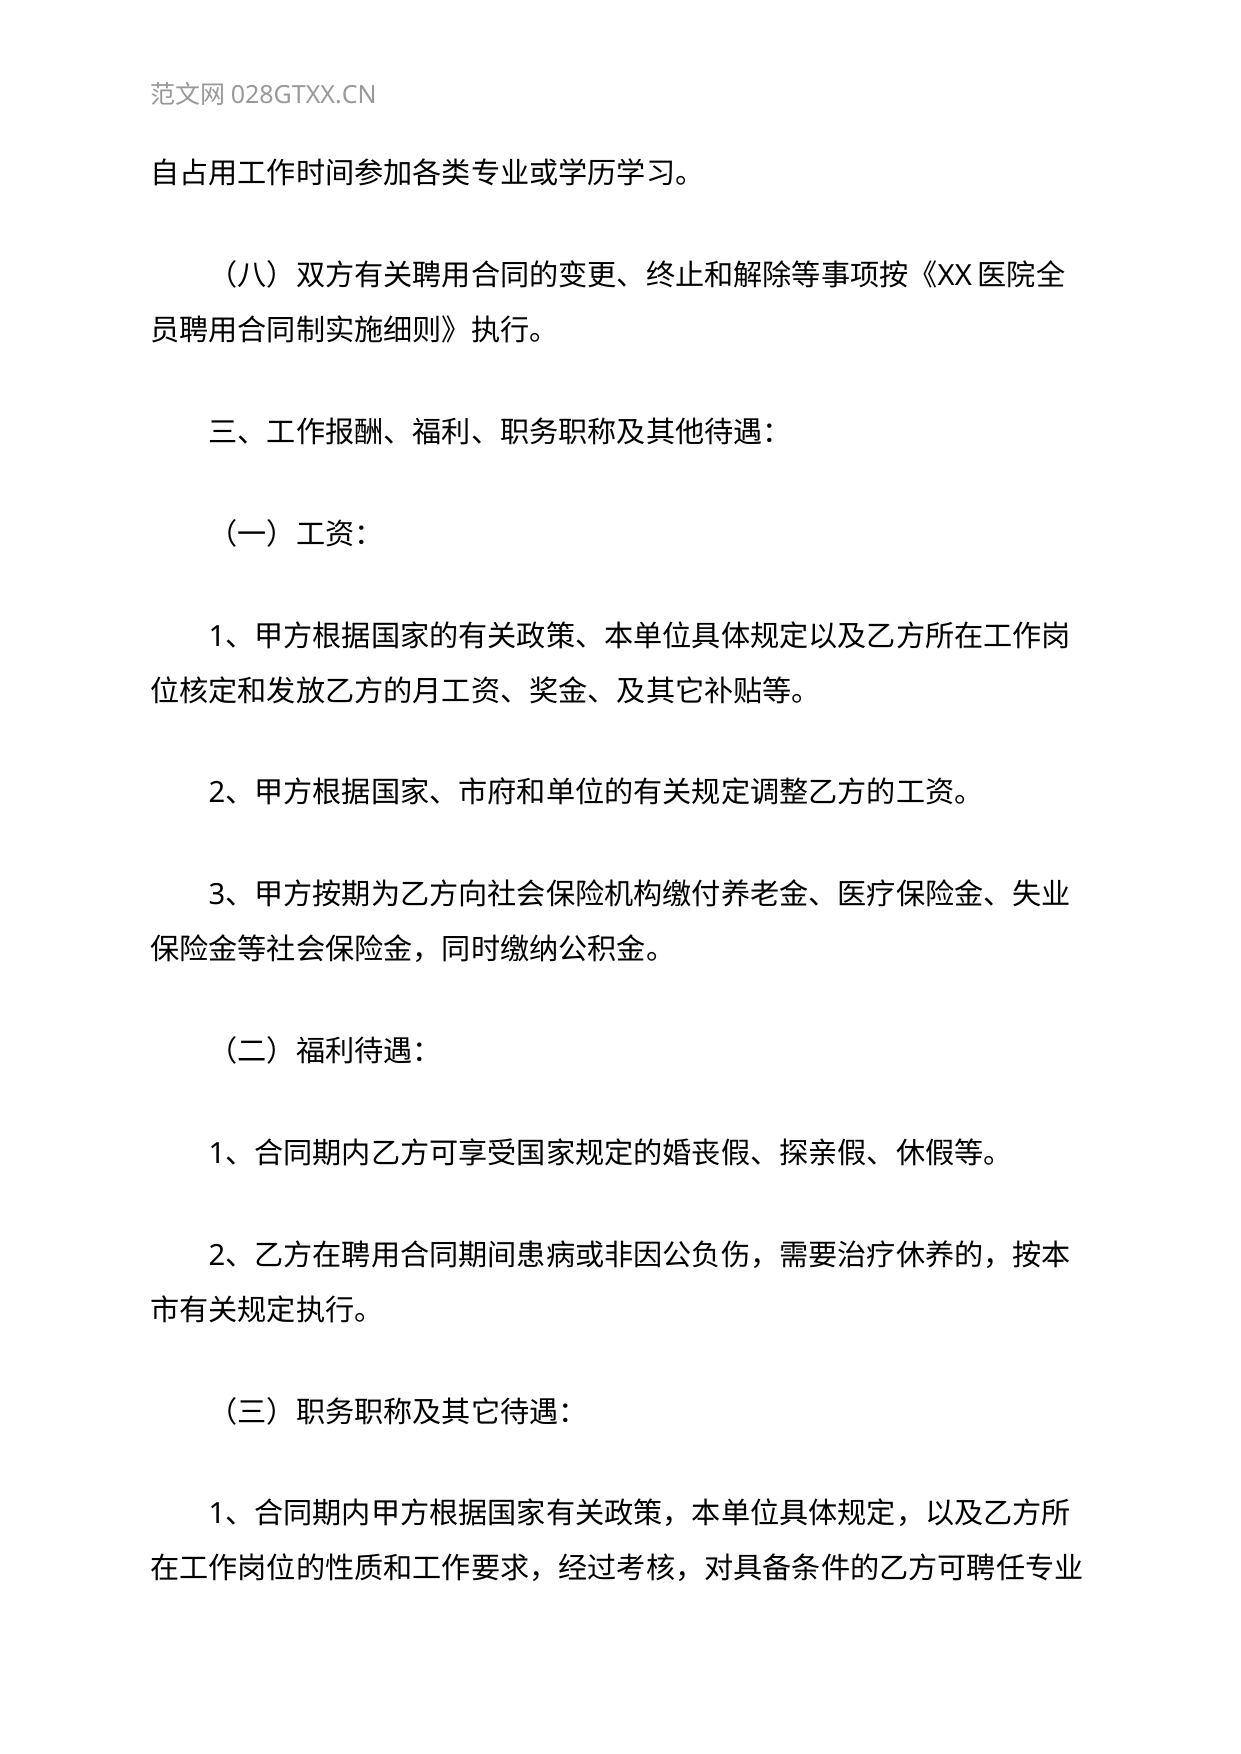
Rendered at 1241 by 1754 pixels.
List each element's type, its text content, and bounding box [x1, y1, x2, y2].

text 三、工作报酬、福利、职务职称及其他待遇： [150, 408, 1090, 451]
text 2、甲方根据国家、市府和单位的有关规定调整乙方的工资。 [150, 769, 1090, 811]
text 1、合同期内乙方可享受国家规定的婚丧假、探亲假、休假等。 [150, 1129, 1090, 1172]
text 1、甲方根据国家的有关政策、本单位具体规定以及乙方所在工作岗位核定和发放乙方的月工资、奖金、及其它补贴等。 [150, 612, 1090, 709]
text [150, 150, 1090, 192]
text （二）福利待遇： [150, 1028, 1090, 1070]
text （一）工资： [150, 510, 1090, 553]
text （三）职务职称及其它待遇： [150, 1388, 1090, 1430]
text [150, 1490, 1090, 1587]
text 2、乙方在聘用合同期间患病或非因公负伤，需要治疗休养的，按本市有关规定执行。 [150, 1231, 1090, 1329]
text 3、甲方按期为乙方向社会保险机构缴付养老金、医疗保险金、失业保险金等社会保险金，同时缴纳公积金。 [150, 871, 1090, 968]
text （八）双方有关聘用合同的变更、终止和解除等事项按《XX医院全员聘用合同制实施细则》执行。 [150, 252, 1090, 349]
